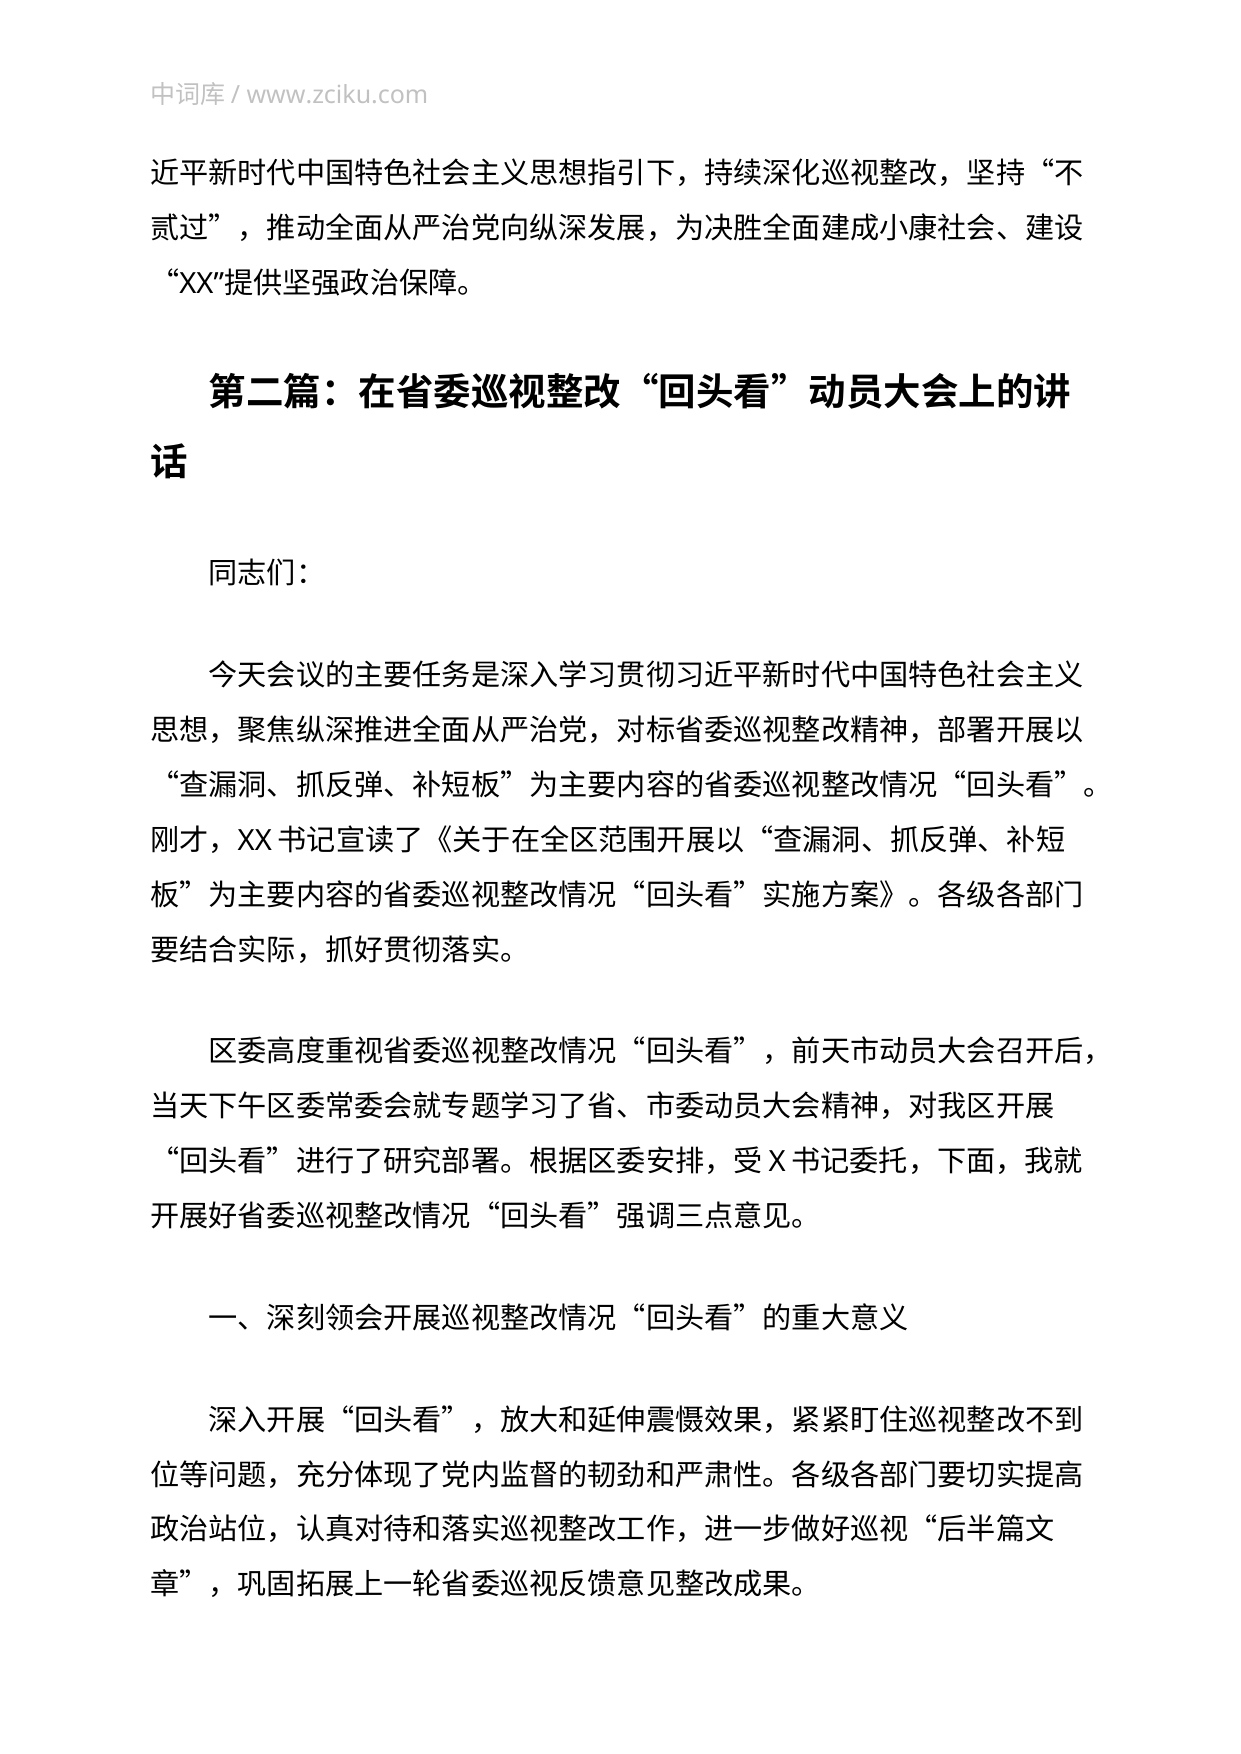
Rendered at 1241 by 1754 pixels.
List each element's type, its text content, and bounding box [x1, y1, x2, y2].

text 深入开展“回头看”，放大和延伸震慑效果，紧紧盯住巡视整改不到位等问题，充分体现了党内监督的韧劲和严肃性。各级各部门要切实提高政治站位，认真对待和落实巡视整改工作，进一步做好巡视“后半篇文章”，巩固拓展上一轮省委巡视反馈意见整改成果。 [150, 1396, 1090, 1603]
text 今天会议的主要任务是深入学习贯彻习近平新时代中国特色社会主义思想，聚焦纵深推进全面从严治党，对标省委巡视整改精神，部署开展以“查漏洞、抓反弹、补短板”为主要内容的省委巡视整改情况“回头看”。刚才，XX书记宣读了《关于在全区范围开展以“查漏洞、抓反弹、补短板”为主要内容的省委巡视整改情况“回头看”实施方案》。各级各部门要结合实际，抓好贯彻落实。 [150, 651, 1090, 968]
text 第二篇：在省委巡视整改“回头看”动员大会上的讲话 [150, 362, 1090, 487]
text 同志们： [150, 550, 1090, 592]
text 区委高度重视省委巡视整改情况“回头看”，前天市动员大会召开后，当天下午区委常委会就专题学习了省、市委动员大会精神，对我区开展“回头看”进行了研究部署。根据区委安排，受X书记委托，下面，我就开展好省委巡视整改情况“回头看”强调三点意见。 [150, 1028, 1090, 1235]
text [150, 150, 1090, 302]
text 一、深刻领会开展巡视整改情况“回头看”的重大意义 [150, 1294, 1090, 1337]
